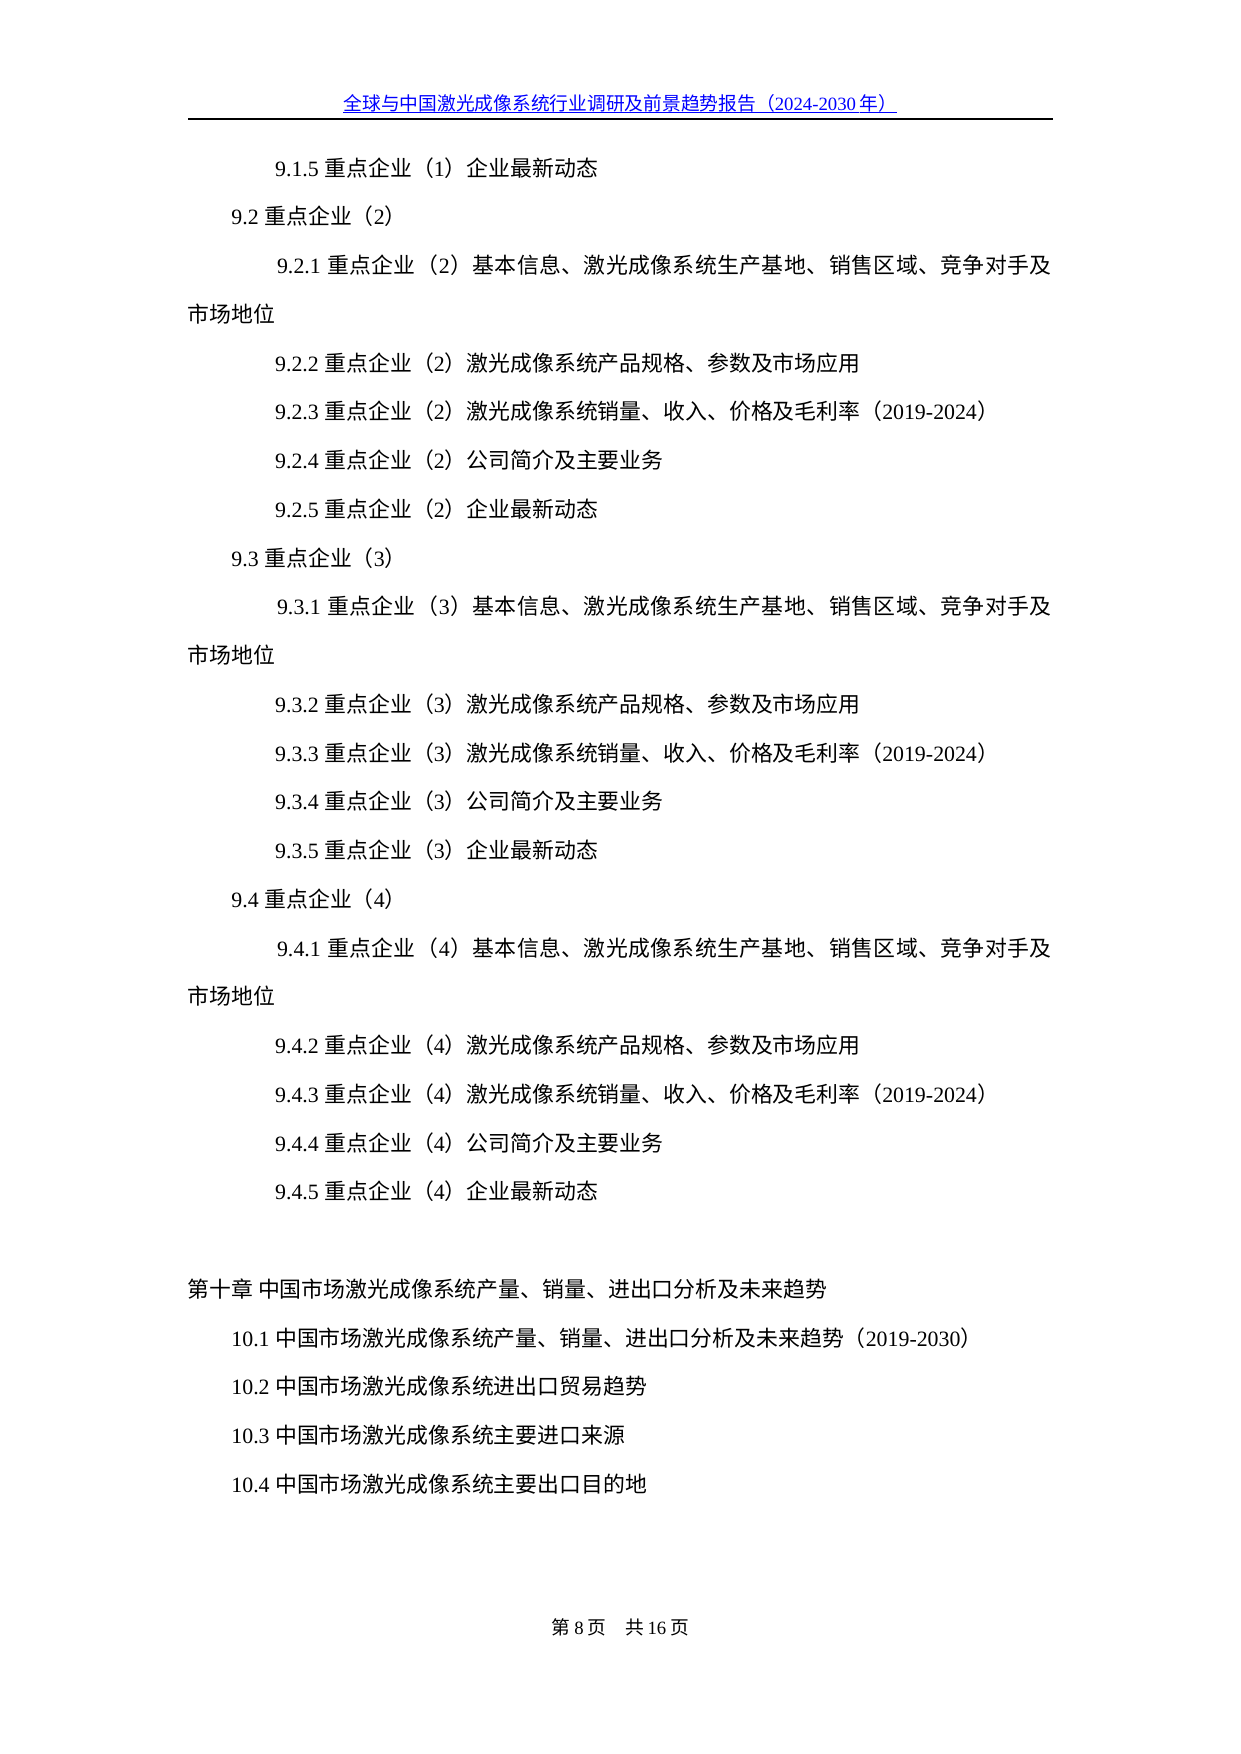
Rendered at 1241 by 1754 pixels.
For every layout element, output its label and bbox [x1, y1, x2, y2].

text [187, 150, 1053, 1499]
